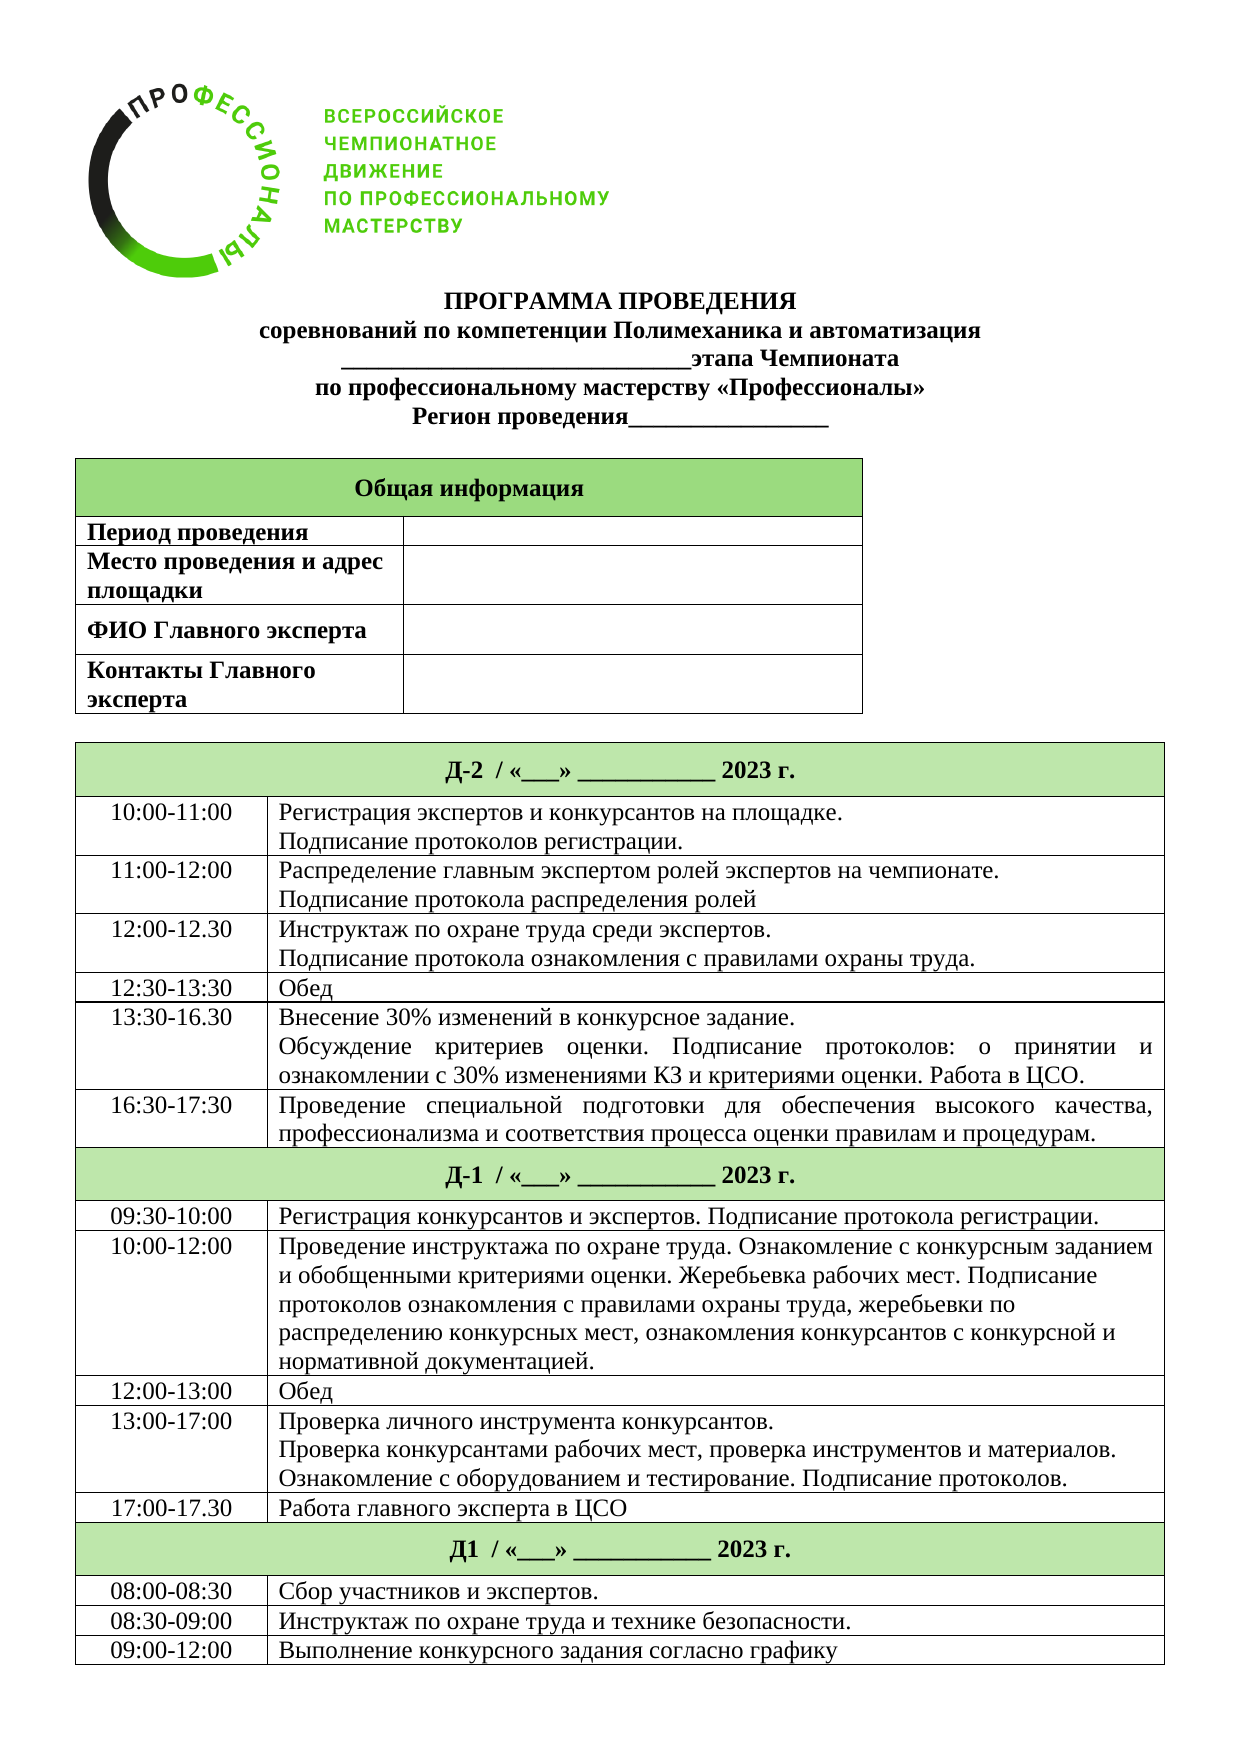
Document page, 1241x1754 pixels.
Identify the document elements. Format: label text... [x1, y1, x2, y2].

table_cell Контакты Главного эксперта [76, 655, 403, 712]
text ____________________________этапа Чемпионата [75, 343, 1165, 372]
table_cell Обед [268, 1376, 1164, 1405]
table_cell 12:00-12.30 [76, 914, 267, 972]
table_cell Д-1 / «___» ___________ 2023 г. [76, 1148, 1164, 1200]
table_cell 08:00-08:30 [76, 1576, 267, 1605]
table_cell Внесение 30% изменений в конкурсное задание. Обсуждение критериев оценки. Подписание протоколов: о принятии и ознакомлении с 30% изменениями КЗ и критериями оценки. Работа в ЦСО. [268, 1003, 1164, 1089]
table_cell Распределение главным экспертом ролей экспертов на чемпионате. Подписание протокола распределения ролей [268, 856, 1164, 913]
table_cell 13:30-16.30 [76, 1003, 267, 1089]
table_cell Инструктаж по охране труда среди экспертов. Подписание протокола ознакомления с правилами охраны труда. [268, 914, 1164, 972]
text соревнований по компетенции Полимеханика и автоматизация [75, 315, 1165, 343]
table_header Д-2 / «___» ___________ 2023 г. [76, 743, 1164, 796]
table_cell ФИО Главного эксперта [76, 605, 403, 654]
table_cell 09:00-12:00 [76, 1636, 267, 1664]
table_header Общая информация [76, 459, 862, 516]
table_cell Регистрация экспертов и конкурсантов на площадке. Подписание протоколов регистрации. [268, 797, 1164, 854]
table_cell 10:00-11:00 [76, 797, 267, 854]
table_cell Место проведения и адрес площадки [76, 546, 403, 604]
text Регион проведения________________ [75, 401, 1165, 458]
table_cell Регистрация конкурсантов и экспертов. Подписание протокола регистрации. [268, 1201, 1164, 1230]
text по профессиональному мастерству «Профессионалы» [75, 372, 1165, 401]
table_cell [404, 517, 862, 545]
table_cell Проведение специальной подготовки для обеспечения высокого качества, профессионализма и соответствия процесса оценки правилам и процедурам. [268, 1090, 1164, 1147]
table_cell Д1 / «___» ___________ 2023 г. [76, 1523, 1164, 1575]
picture [75, 75, 618, 286]
table_cell 13:00-17:00 [76, 1406, 267, 1492]
table_cell Инструктаж по охране труда и технике безопасности. [268, 1606, 1164, 1634]
table_cell Период проведения [76, 517, 403, 545]
table_cell 12:00-13:00 [76, 1376, 267, 1405]
table_cell 08:30-09:00 [76, 1606, 267, 1634]
table_cell 11:00-12:00 [76, 856, 267, 913]
table_cell 10:00-12:00 [76, 1231, 267, 1375]
table_cell Работа главного эксперта в ЦСО [268, 1493, 1164, 1522]
table_cell 12:30-13:30 [76, 973, 267, 1001]
text ПРОГРАММА ПРОВЕДЕНИЯ [75, 286, 1165, 315]
table_cell [404, 655, 862, 712]
table_cell 16:30-17:30 [76, 1090, 267, 1147]
table_cell 17:00-17.30 [76, 1493, 267, 1522]
table_cell [404, 605, 862, 654]
table_cell Проведение инструктажа по охране труда. Ознакомление с конкурсным заданием и обобщенными критериями оценки. Жеребьевка рабочих мест. Подписание протоколов ознакомления с правилами охраны труда, жеребьевки по распределению конкурсных мест, ознакомления конкурсантов с конкурсной и нормативной документацией. [268, 1231, 1164, 1375]
table_cell [404, 546, 862, 604]
table_cell 09:30-10:00 [76, 1201, 267, 1230]
table_cell Сбор участников и экспертов. [268, 1576, 1164, 1605]
table_cell Проверка личного инструмента конкурсантов. Проверка конкурсантами рабочих мест, проверка инструментов и материалов. Ознакомление с оборудованием и тестирование. Подписание протоколов. [268, 1406, 1164, 1492]
table_cell Выполнение конкурсного задания согласно графику [268, 1636, 1164, 1664]
table_cell Обед [268, 973, 1164, 1001]
